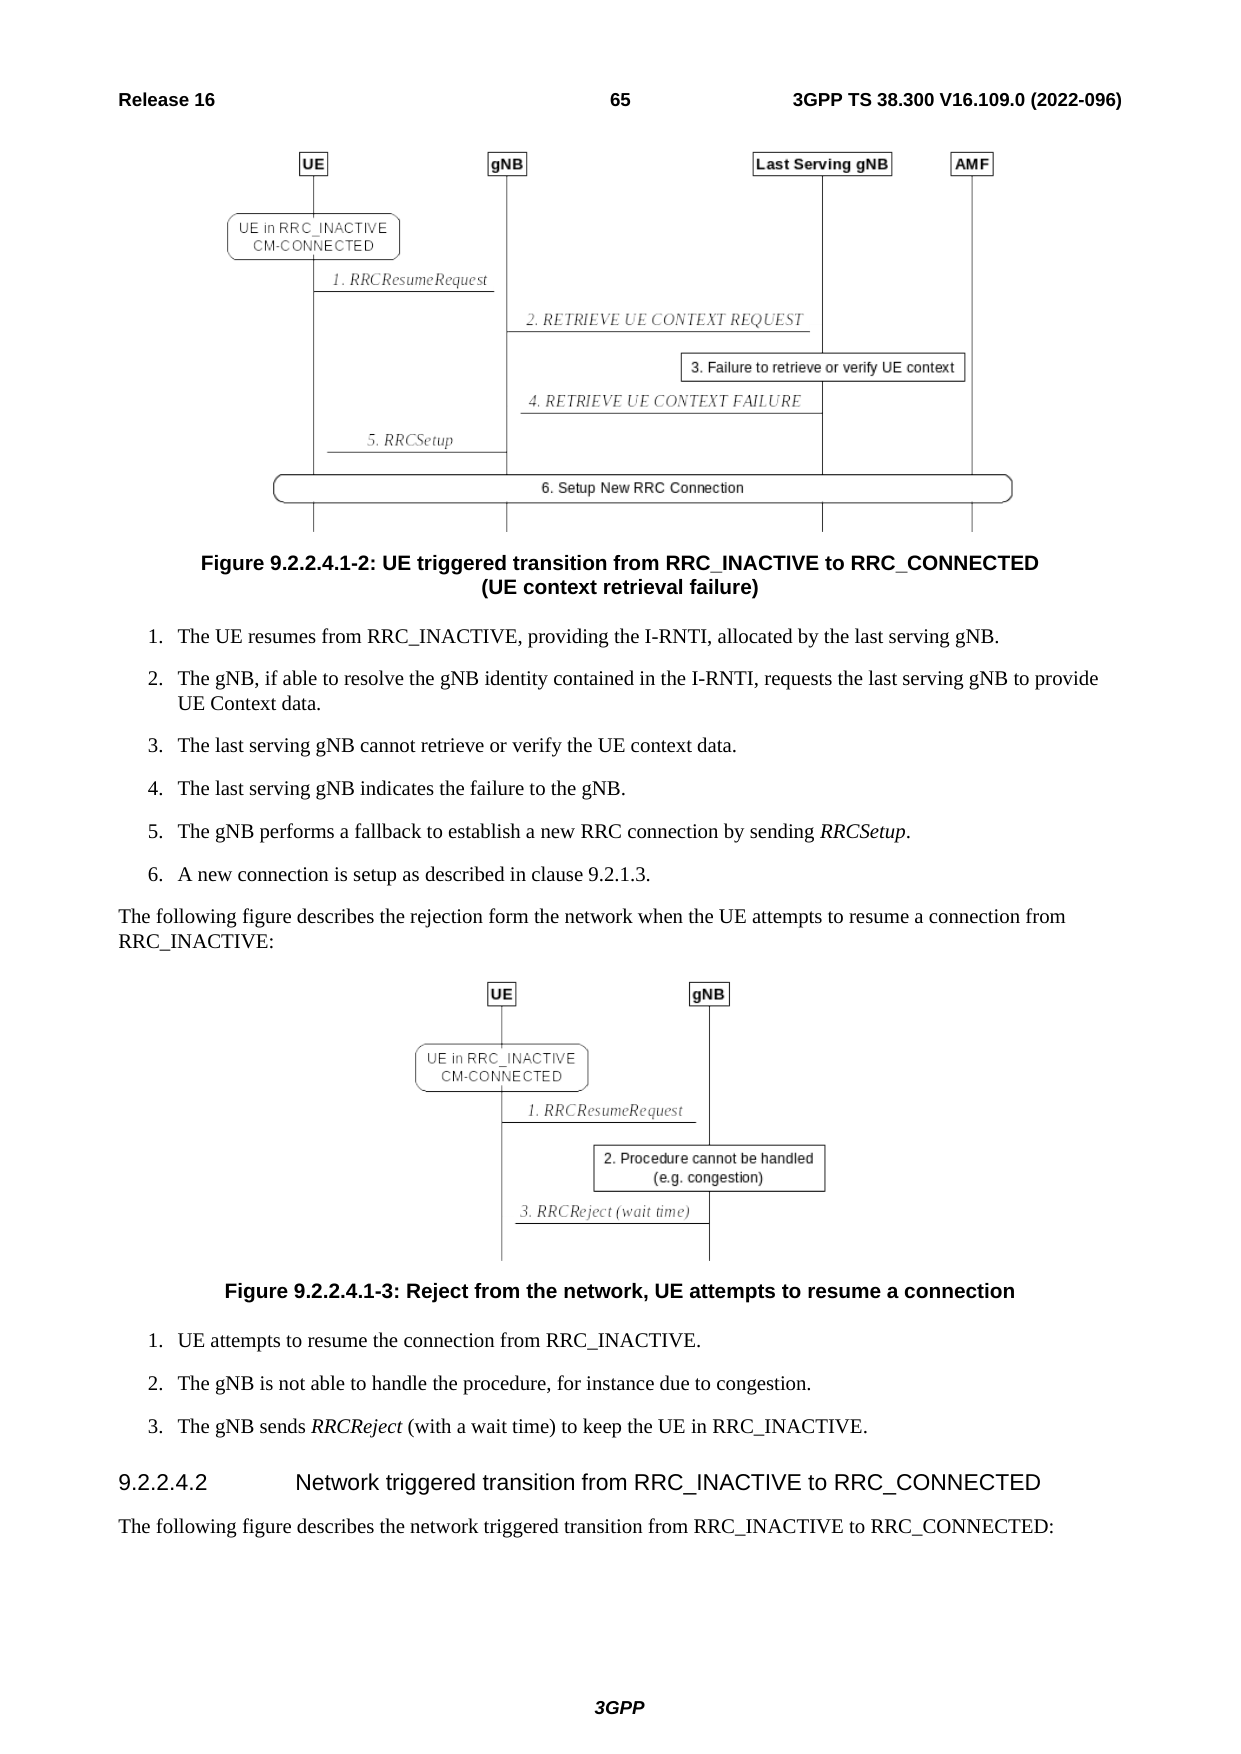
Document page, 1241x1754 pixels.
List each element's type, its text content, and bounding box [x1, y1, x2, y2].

text 1. The UE resumes from RRC_INACTIVE, providing the I-RNTI, allocated by the last serving gNB. [148, 623, 1122, 648]
text Figure 9.2.2.4.1-2: UE triggered transition from RRC_INACTIVE to RRC_CONNECTED (UE context retrieval failure) [118, 551, 1122, 598]
text The following figure describes the network triggered transition from RRC_INACTIVE to RRC_CONNECTED: [118, 1514, 1122, 1538]
text 2. The gNB is not able to handle the procedure, for instance due to congestion. [148, 1371, 1122, 1395]
text 4. The last serving gNB indicates the failure to the gNB. [148, 776, 1122, 800]
subtitle 9.2.2.4.2 Network triggered transition from RRC_INACTIVE to RRC_CONNECTED [118, 1469, 1122, 1495]
text 5. The gNB performs a fallback to establish a new RRC connection by sending RRCSetup. [148, 819, 1122, 843]
text 3. The gNB sends RRCReject (with a wait time) to keep the UE in RRC_INACTIVE. [148, 1414, 1122, 1438]
text The following figure describes the rejection form the network when the UE attempts to resume a connection from RRC_INACTIVE: [118, 904, 1122, 953]
text 3. The last serving gNB cannot retrieve or verify the UE context data. [148, 733, 1122, 757]
text 1. UE attempts to resume the connection from RRC_INACTIVE. [148, 1328, 1122, 1352]
text 6. A new connection is setup as described in clause 9.2.1.3. [148, 862, 1122, 886]
text Figure 9.2.2.4.1-3: Reject from the network, UE attempts to resume a connection [118, 1279, 1122, 1303]
text 2. The gNB, if able to resolve the gNB identity contained in the I-RNTI, requests the last serving gNB to provide UE Context data. [148, 666, 1122, 714]
